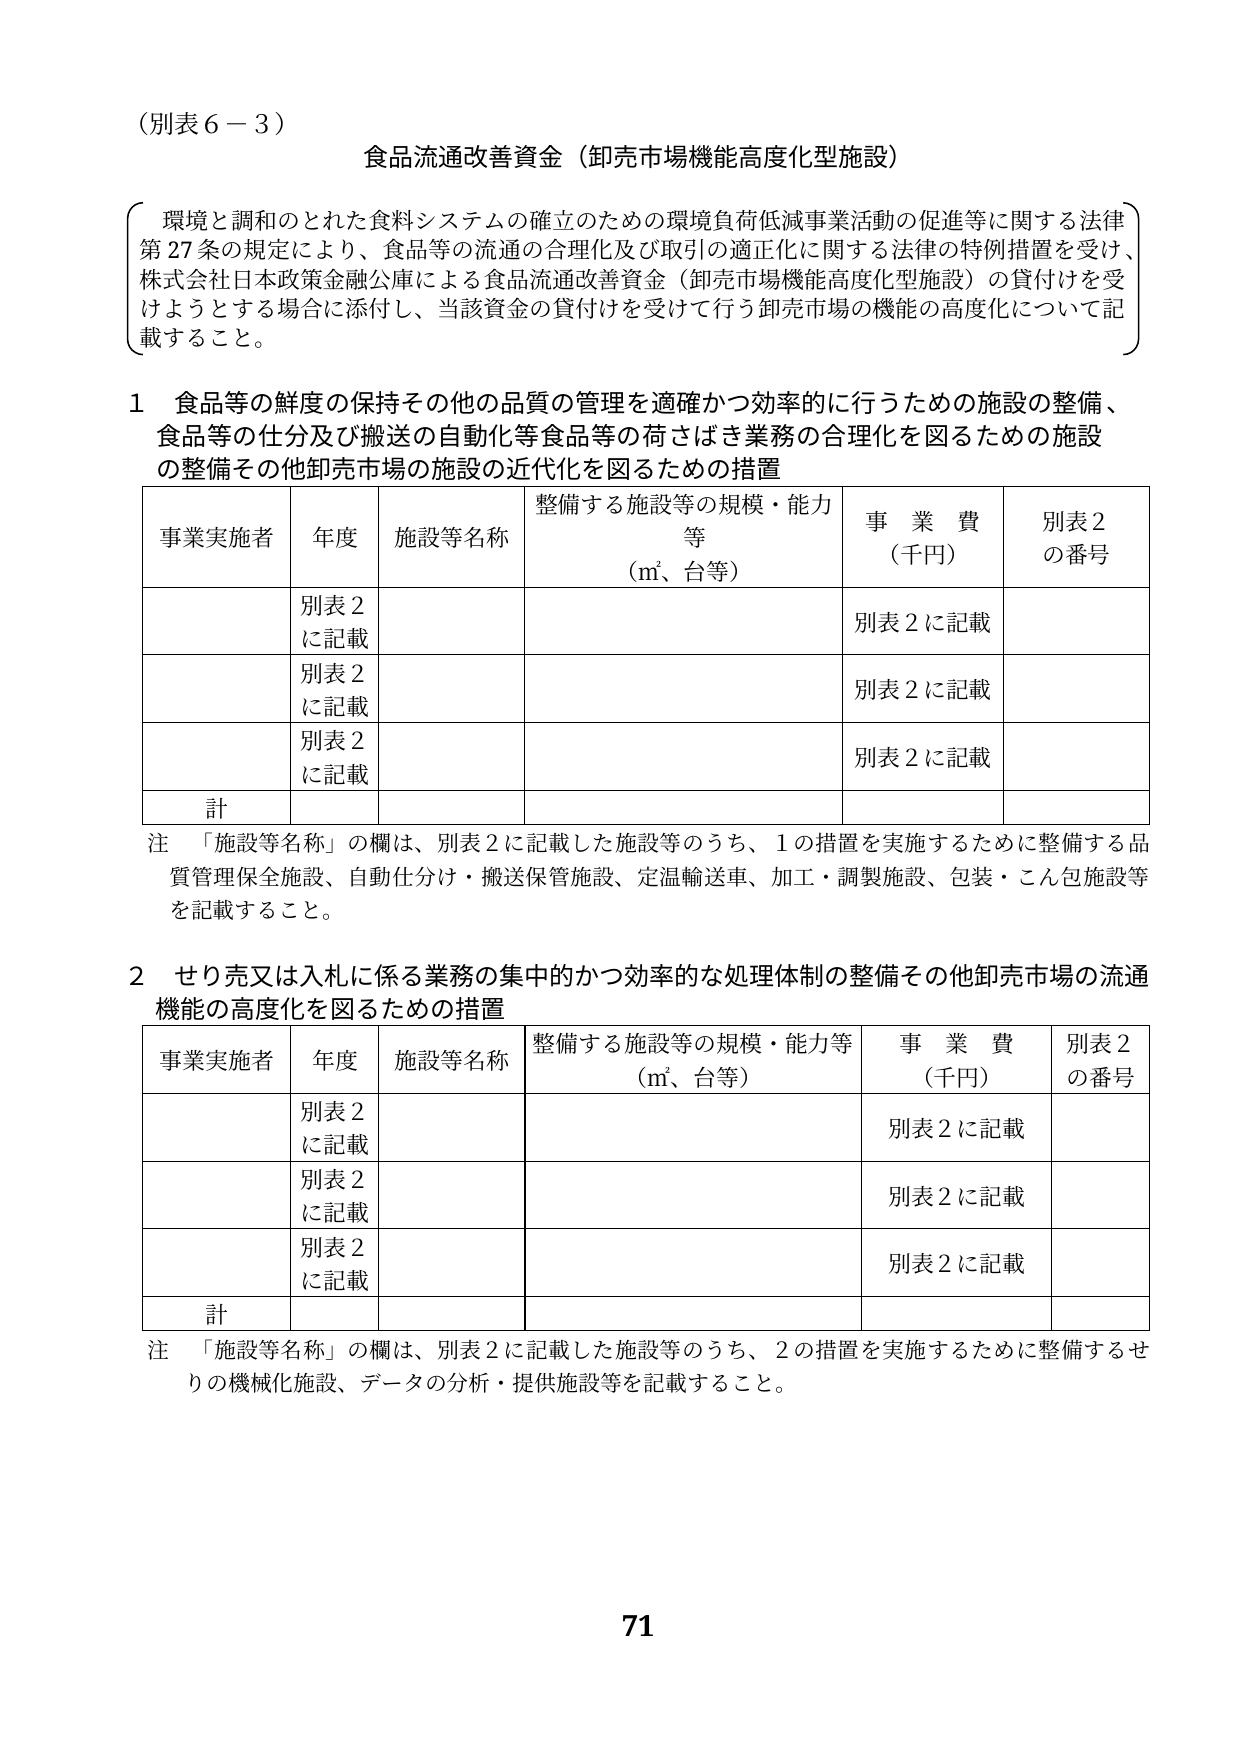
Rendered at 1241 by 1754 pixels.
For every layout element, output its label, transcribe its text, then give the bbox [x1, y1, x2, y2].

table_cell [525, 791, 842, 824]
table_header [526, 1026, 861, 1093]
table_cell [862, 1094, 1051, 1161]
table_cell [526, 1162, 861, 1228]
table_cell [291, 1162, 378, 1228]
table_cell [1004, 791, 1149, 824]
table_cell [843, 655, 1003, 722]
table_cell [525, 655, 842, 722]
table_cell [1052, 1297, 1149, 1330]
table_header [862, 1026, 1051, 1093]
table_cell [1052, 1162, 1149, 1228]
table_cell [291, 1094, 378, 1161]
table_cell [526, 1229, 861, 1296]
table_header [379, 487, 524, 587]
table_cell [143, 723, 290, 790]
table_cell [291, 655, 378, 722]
text ２ せり売又は入札に係る業務の集中的かつ効率的な処理体制の整備その他卸売市場の流通機能の高度化を図るための措置 [124, 958, 1152, 1025]
text （別表６－３） [124, 106, 1152, 140]
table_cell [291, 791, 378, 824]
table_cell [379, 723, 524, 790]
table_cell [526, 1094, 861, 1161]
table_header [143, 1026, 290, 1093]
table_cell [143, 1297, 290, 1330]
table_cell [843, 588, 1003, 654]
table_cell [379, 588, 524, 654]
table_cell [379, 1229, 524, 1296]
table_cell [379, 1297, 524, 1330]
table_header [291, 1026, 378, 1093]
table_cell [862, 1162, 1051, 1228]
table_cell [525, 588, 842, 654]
text 食品流通改善資金（卸売市場機能高度化型施設） [124, 140, 1152, 173]
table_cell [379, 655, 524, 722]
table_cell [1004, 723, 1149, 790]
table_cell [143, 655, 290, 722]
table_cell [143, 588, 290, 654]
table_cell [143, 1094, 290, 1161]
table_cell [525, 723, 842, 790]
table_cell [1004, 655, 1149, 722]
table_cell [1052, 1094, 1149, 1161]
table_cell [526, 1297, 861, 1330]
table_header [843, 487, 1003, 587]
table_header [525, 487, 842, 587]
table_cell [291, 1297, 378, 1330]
text 注 「施設等名称」の欄は、別表２に記載した施設等のうち、２の措置を実施するために整備するせりの機械化施設、データの分析・提供施設等を記載すること。 [147, 1331, 1152, 1398]
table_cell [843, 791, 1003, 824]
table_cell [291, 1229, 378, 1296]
text 環境と調和のとれた食料システムの確立のための環境負荷低減事業活動の促進等に関する法律第27条の規定により、食品等の流通の合理化及び取引の適正化に関する法律の特例措置を受け、株式会社日本政策金融公庫による食品流通改善資金（卸売市場機能高度化型施設）の貸付けを受けようとする場合に添付し、当該資金の貸付けを受けて行う卸売市場の機能の高度化について記載すること。 [139, 206, 1126, 352]
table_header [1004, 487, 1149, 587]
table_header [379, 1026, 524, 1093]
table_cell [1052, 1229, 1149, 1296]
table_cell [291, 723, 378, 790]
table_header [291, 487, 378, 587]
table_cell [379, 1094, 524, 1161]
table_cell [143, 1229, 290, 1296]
text 注 「施設等名称」の欄は、別表２に記載した施設等のうち、１の措置を実施するために整備する品質管理保全施設、自動仕分け・搬送保管施設、定温輸送車、加工・調製施設、包装・こん包施設等を記載すること。 [147, 825, 1152, 925]
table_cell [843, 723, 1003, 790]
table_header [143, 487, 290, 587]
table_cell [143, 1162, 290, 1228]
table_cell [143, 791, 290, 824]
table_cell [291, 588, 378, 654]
text １ 食品等の鮮度の保持その他の品質の管理を適確かつ効率的に行うための施設の整備、食品等の仕分及び搬送の自動化等食品等の荷さばき業務の合理化を図るための施設の整備その他卸売市場の施設の近代化を図るための措置 [124, 386, 1106, 486]
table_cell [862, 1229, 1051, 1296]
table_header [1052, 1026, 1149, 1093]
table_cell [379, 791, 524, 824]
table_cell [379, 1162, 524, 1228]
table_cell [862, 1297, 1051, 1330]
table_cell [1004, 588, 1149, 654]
